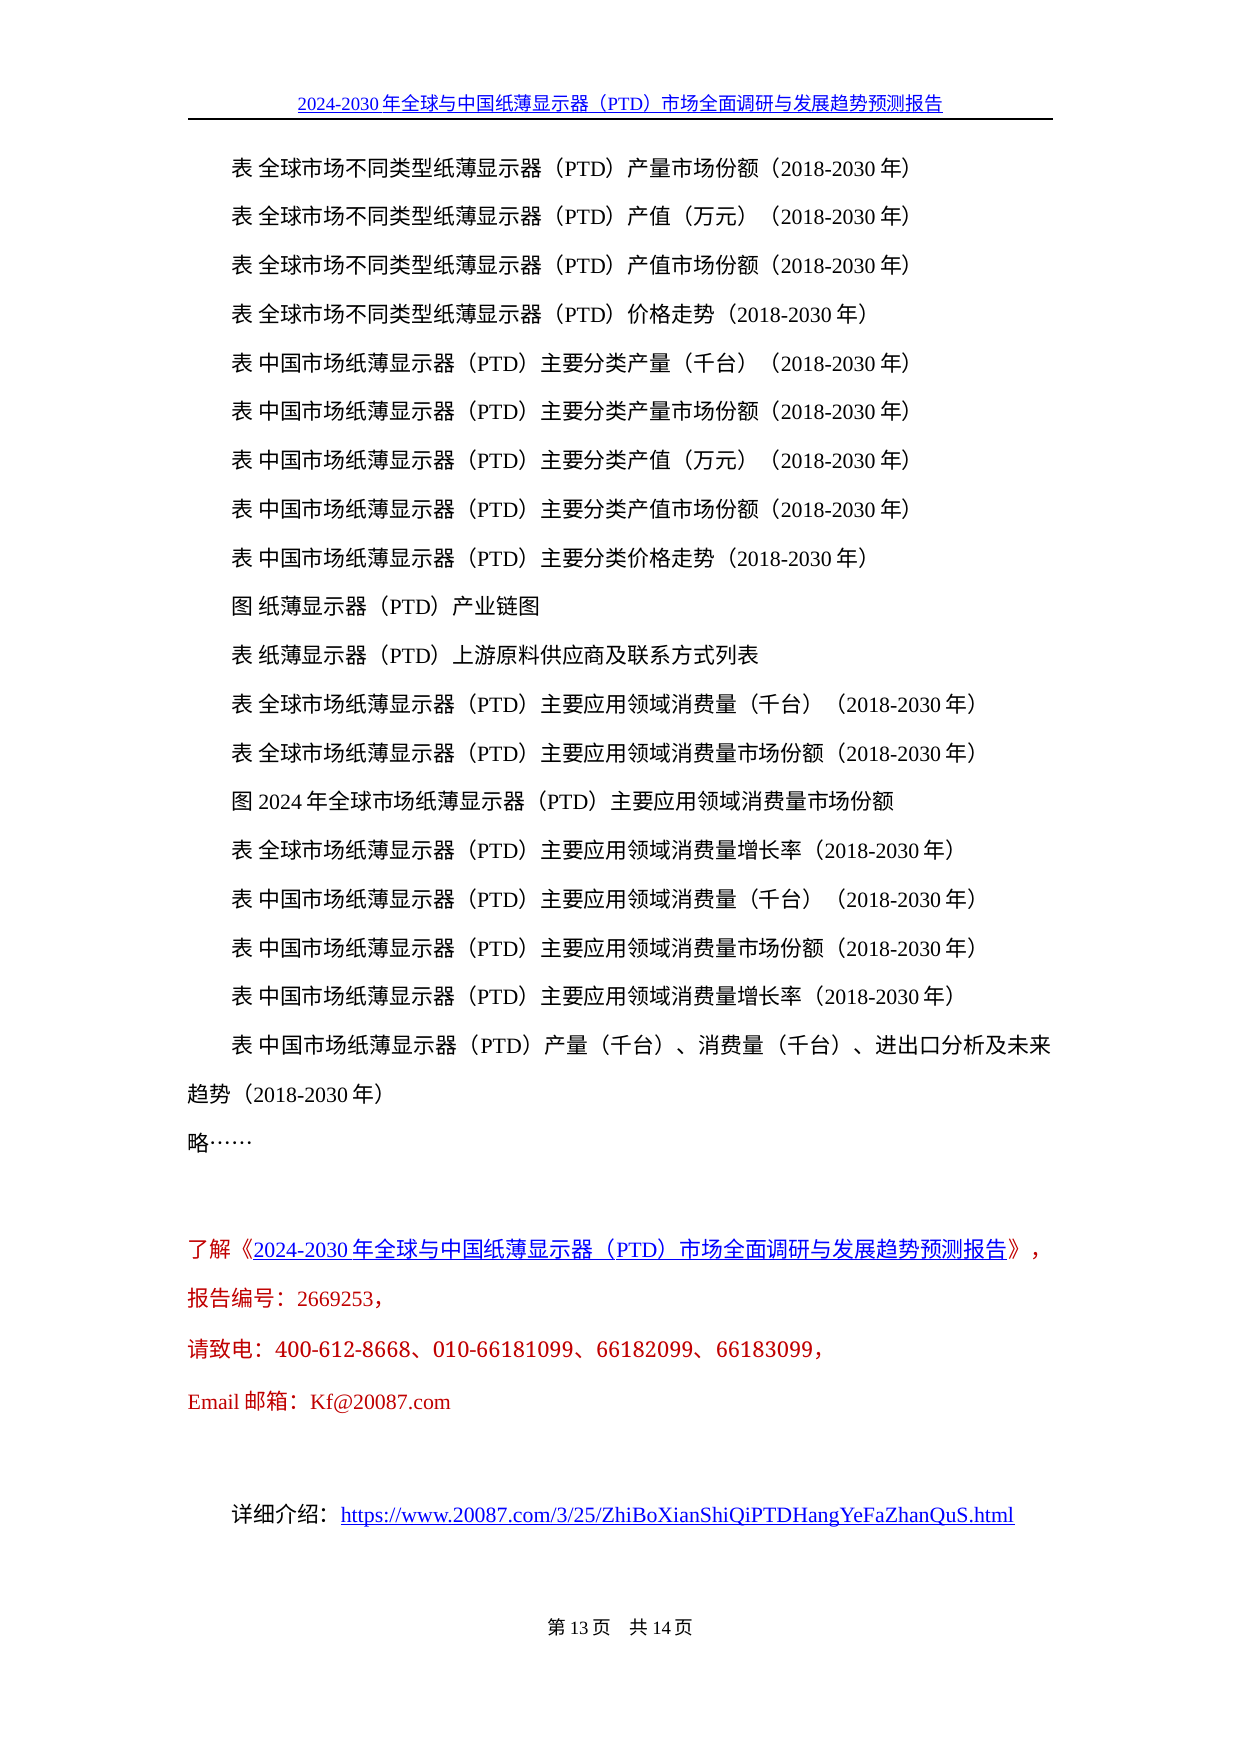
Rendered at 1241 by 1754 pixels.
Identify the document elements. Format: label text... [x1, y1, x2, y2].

text 详细介绍：https://www.20087.com/3/25/ZhiBoXianShiQiPTDHangYeFaZhanQuS.html [187, 1496, 1053, 1529]
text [187, 150, 1053, 1158]
text 请致电：400-612-8668、010-66181099、66182099、66183099， [187, 1332, 1053, 1364]
text Email邮箱：Kf@20087.com [187, 1383, 1053, 1416]
text 了解《2024-2030年全球与中国纸薄显示器（PTD）市场全面调研与发展趋势预测报告》，报告编号：2669253， [187, 1232, 1053, 1313]
